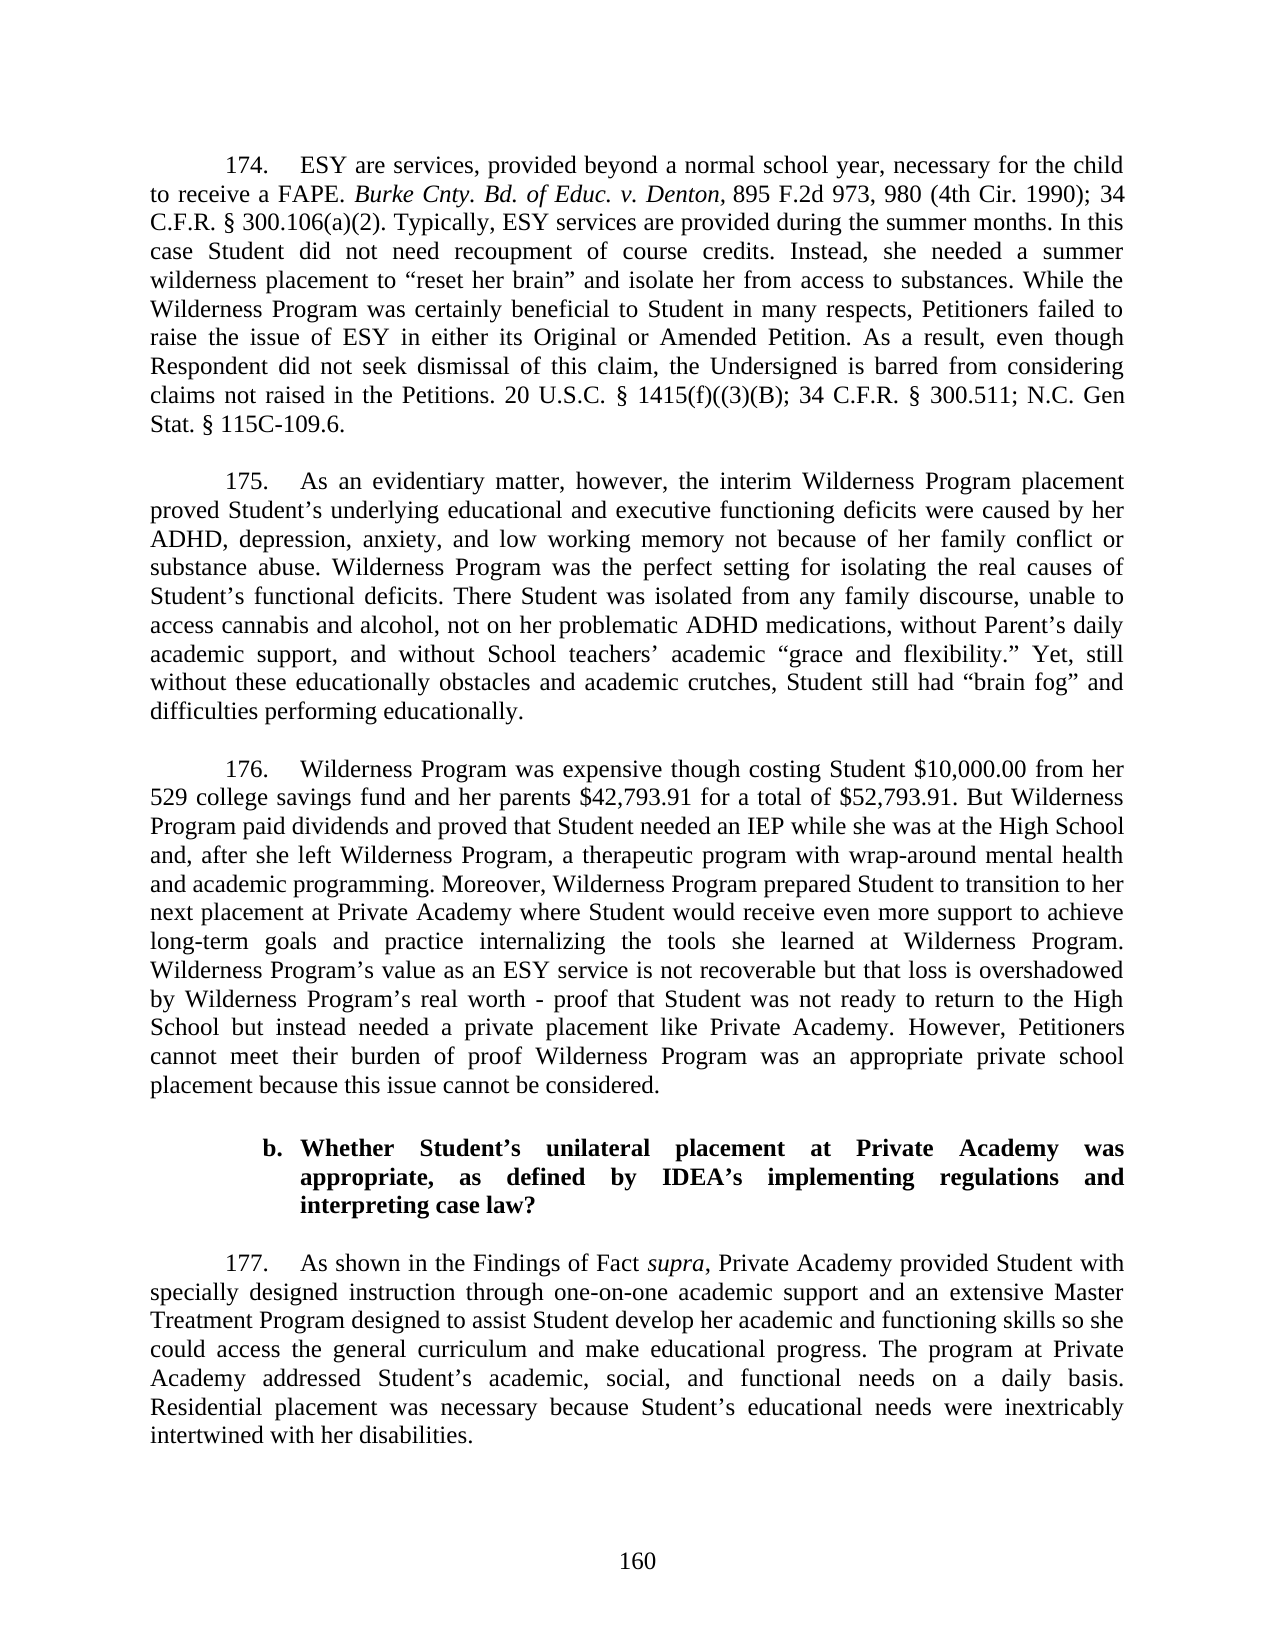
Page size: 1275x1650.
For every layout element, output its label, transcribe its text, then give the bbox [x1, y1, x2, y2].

list As an evidentiary matter, however, the interim Wilderness Program placement proved Student’s underlying educational and executive functioning deficits were caused by her ADHD, depression, anxiety, and low working memory not because of her family conflict or substance abuse. Wilderness Program was the perfect setting for isolating the real causes of Student’s functional deficits. There Student was isolated from any family discourse, unable to access cannabis and alcohol, not on her problematic ADHD medications, without Parent’s daily academic support, and without School teachers’ academic “grace and flexibility.” Yet, still without these educationally obstacles and academic crutches, Student still had “brain fog” and difficulties performing educationally. [150, 466, 1125, 725]
list b. Whether Student’s unilateral placement at Private Academy was appropriate, as defined by IDEA’s implementing regulations and interpreting case law? [262, 1133, 1125, 1219]
list As shown in the Findings of Fact supra, Private Academy provided Student with specially designed instruction through one-on-one academic support and an extensive Master Treatment Program designed to assist Student develop her academic and functioning skills so she could access the general curriculum and make educational progress. The program at Private Academy addressed Student’s academic, social, and functional needs on a daily basis. Residential placement was necessary because Student’s educational needs were inextricably intertwined with her disabilities. [150, 1248, 1125, 1449]
list Wilderness Program was expensive though costing Student $10,000.00 from her 529 college savings fund and her parents $42,793.91 for a total of $52,793.91. But Wilderness Program paid dividends and proved that Student needed an IEP while she was at the High School and, after she left Wilderness Program, a therapeutic program with wrap-around mental health and academic programming. Moreover, Wilderness Program prepared Student to transition to her next placement at Private Academy where Student would receive even more support to achieve long-term goals and practice internalizing the tools she learned at Wilderness Program. Wilderness Program’s value as an ESY service is not recoverable but that loss is overshadowed by Wilderness Program’s real worth - proof that Student was not ready to return to the High School but instead needed a private placement like Private Academy. However, Petitioners cannot meet their burden of proof Wilderness Program was an appropriate private school placement because this issue cannot be considered. [150, 754, 1125, 1133]
list ESY are services, provided beyond a normal school year, necessary for the child to receive a FAPE. Burke Cnty. Bd. of Educ. v. Denton, 895 F.2d 973, 980 (4th Cir. 1990); 34 C.F.R. § 300.106(a)(2). Typically, ESY services are provided during the summer months. In this case Student did not need recoupment of course credits. Instead, she needed a summer wilderness placement to “reset her brain” and isolate her from access to substances. While the Wilderness Program was certainly beneficial to Student in many respects, Petitioners failed to raise the issue of ESY in either its Original or Amended Petition. As a result, even though Respondent did not seek dismissal of this claim, the Undersigned is barred from considering claims not raised in the Petitions. 20 U.S.C. § 1415(f)((3)(B); 34 C.F.R. § 300.511; N.C. Gen Stat. § 115C-109.6. [150, 150, 1125, 437]
